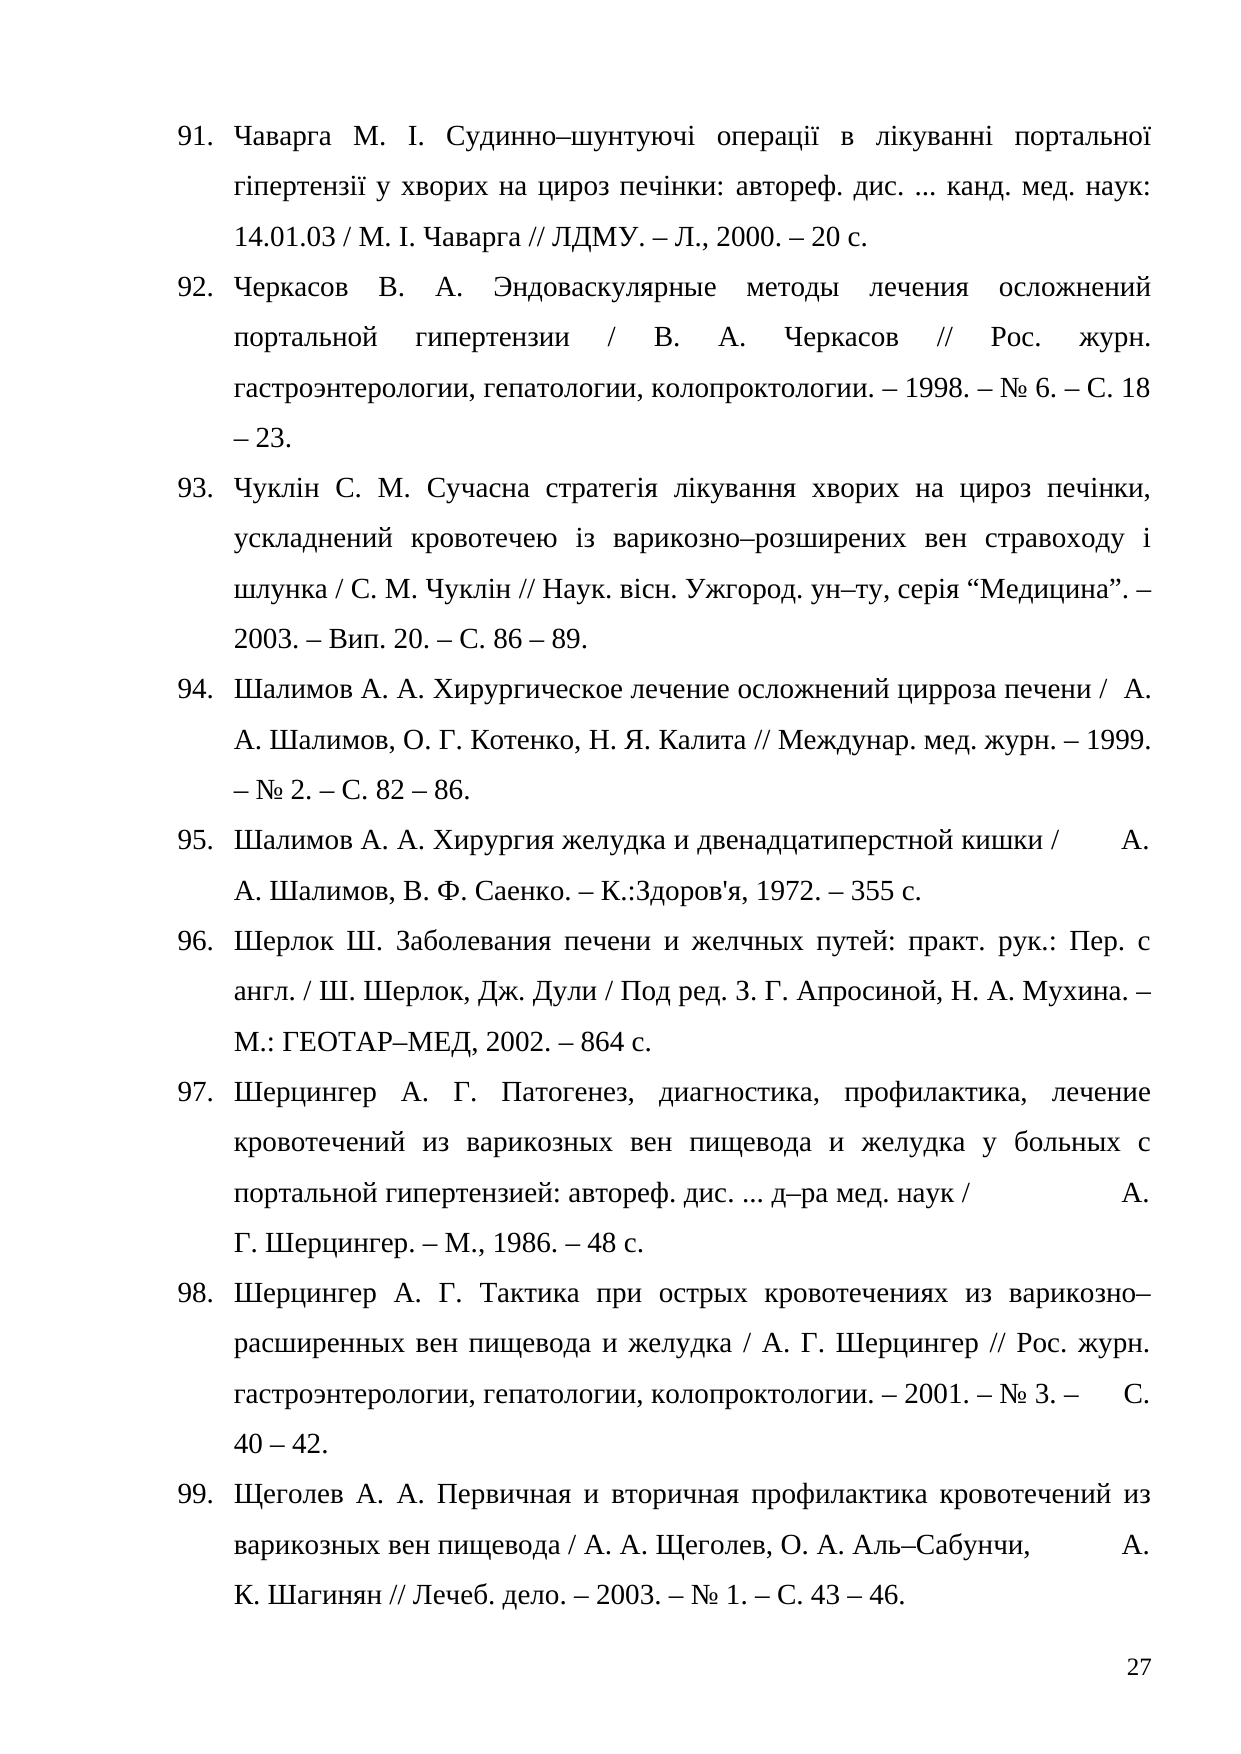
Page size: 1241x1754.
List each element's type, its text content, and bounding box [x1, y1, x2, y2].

list Шерцингер А. Г. Патогенез, диагностика, профилактика, лечение кровотечений из варикозных вен пищевода и желудка у больных с портальной гипертензией: автореф. дис. ... д–ра мед. наук / А. Г. Шерцингер. – М., 1986. – 48 с. [177, 1074, 1152, 1258]
list Шерлок Ш. Заболевания печени и желчных путей: практ. рук.: Пер. с англ. / Ш. Шерлок, Дж. Дули / Под ред. З. Г. Апросиной, Н. А. Мухина. – М.: ГЕОТАР–МЕД, 2002. – 864 с. [177, 923, 1152, 1057]
list Шалимов А. А. Хирургическое лечение осложнений цирроза печени / А. А. Шалимов, О. Г. Котенко, Н. Я. Калита // Междунар. мед. журн. – 1999. – № 2. – С. 82 – 86. [177, 672, 1152, 806]
list Шерцингер А. Г. Тактика при острых кровотечениях из варикозно–расширенных вен пищевода и желудка / А. Г. Шерцингер // Рос. журн. гастроэнтерологии, гепатологии, колопроктологии. – 2001. – № 3. – С. 40 – 42. [177, 1275, 1152, 1460]
list Чаварга М. І. Судинно–шунтуючі операції в лікуванні портальної гіпертензії у хворих на цироз печінки: aвтореф. дис. ... канд. мед. наук: 14.01.03 / М. І. Чаварга // ЛДМУ. – Л., 2000. – 20 с. [177, 118, 1152, 252]
list Черкасов В. А. Эндоваскулярные методы лечения осложнений портальной гипертензии / В. А. Черкасов // Рос. журн. гастроэнтерологии, гепатологии, колопроктологии. – 1998. – № 6. – С. 18 – 23. [177, 269, 1152, 453]
list Шалимов А. А. Хирургия желудка и двенадцатиперстной кишки / А. А. Шалимов, В. Ф. Саенко. – К.:Здоров'я, 1972. – 355 с. [177, 822, 1152, 906]
list Чуклін С. М. Сучасна стратегія лікування хворих на цироз печінки, ускладнений кровотечею із варикозно–розширених вен стравоходу і шлунка / С. М. Чуклін // Наук. вісн. Ужгород. ун–ту, серія “Медицина”. – 2003. – Вип. 20. – С. 86 – 89. [177, 470, 1152, 655]
list Щеголев А. А. Первичная и вторичная профилактика кровотечений из варикозных вен пищевода / А. А. Щеголев, О. А. Аль–Сабунчи, А. К. Шагинян // Лечеб. дело. – 2003. – № 1. – С. 43 – 46. [177, 1477, 1152, 1611]
